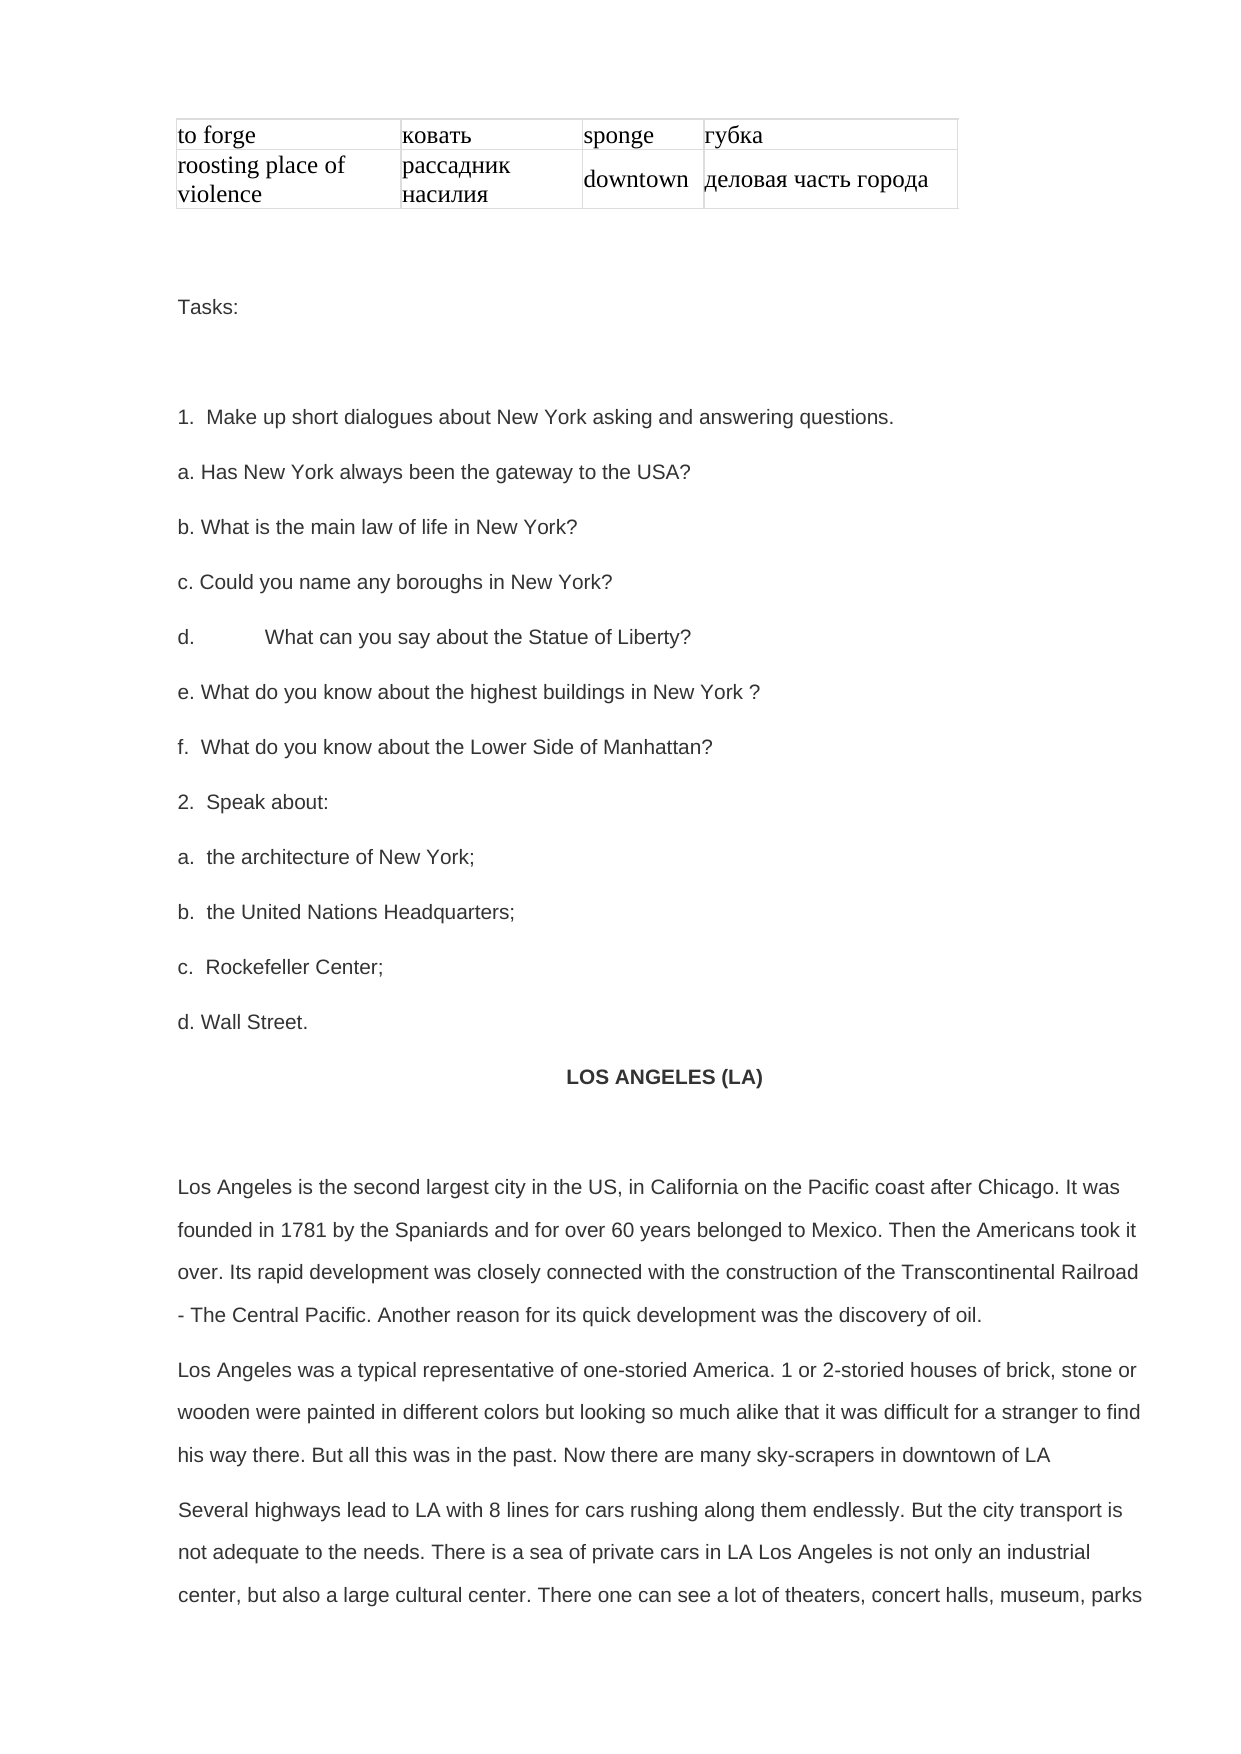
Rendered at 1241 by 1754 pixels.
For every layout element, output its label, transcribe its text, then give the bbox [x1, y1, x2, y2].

table_cell downtown [583, 150, 703, 207]
text b. the United Nations Headquarters; [177, 882, 1152, 924]
text Los Angeles is the second largest city in the US, in California on the Pacific coast after Chicago. It was founded in 1781 by the Spaniards and for over 60 years belonged to Mexico. Then the Americans took it over. Its rapid development was closely connected with the construction of the Transcontinental Railroad - The Central Pacific. Another reason for its quick development was the discovery of oil. [177, 1157, 1152, 1327]
table_cell roosting place of violence [177, 150, 400, 207]
text 2. Speak about: [177, 772, 1152, 814]
text d. What can you say about the Statue of Liberty? [177, 607, 1152, 649]
text LOS ANGELES (LA) [177, 1047, 1152, 1089]
text 1. Make up short dialogues about New York asking and answering questions. [177, 387, 1152, 429]
text Los Angeles was a typical representative of one-storied America. 1 or 2-storied houses of brick, stone or wooden were painted in different colors but looking so much alike that it was difficult for a stranger to find his way there. But all this was in the past. Now there are many sky-scrapers in downtown of LA [177, 1339, 1152, 1467]
text a. Has New York always been the gateway to the USA? [177, 442, 1152, 484]
table_cell деловая часть города [705, 150, 957, 207]
text f. What do you know about the Lower Side of Manhattan? [177, 717, 1152, 759]
table_cell to forge [177, 120, 400, 148]
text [178, 1479, 1152, 1607]
text b. What is the main law of life in New York? [177, 497, 1152, 539]
table_cell губка [705, 120, 957, 148]
text e. What do you know about the highest buildings in New York ? [177, 662, 1152, 704]
table_cell ковать [402, 120, 582, 148]
text c. Rockefeller Center; [177, 937, 1152, 979]
table_cell рассадник насилия [402, 150, 582, 207]
text a. the architecture of New York; [177, 827, 1152, 869]
text c. Could you name any boroughs in New York? [177, 552, 1152, 594]
text Tasks: [177, 277, 1152, 319]
text d. Wall Street. [177, 992, 1152, 1034]
table_cell sponge [583, 120, 703, 148]
